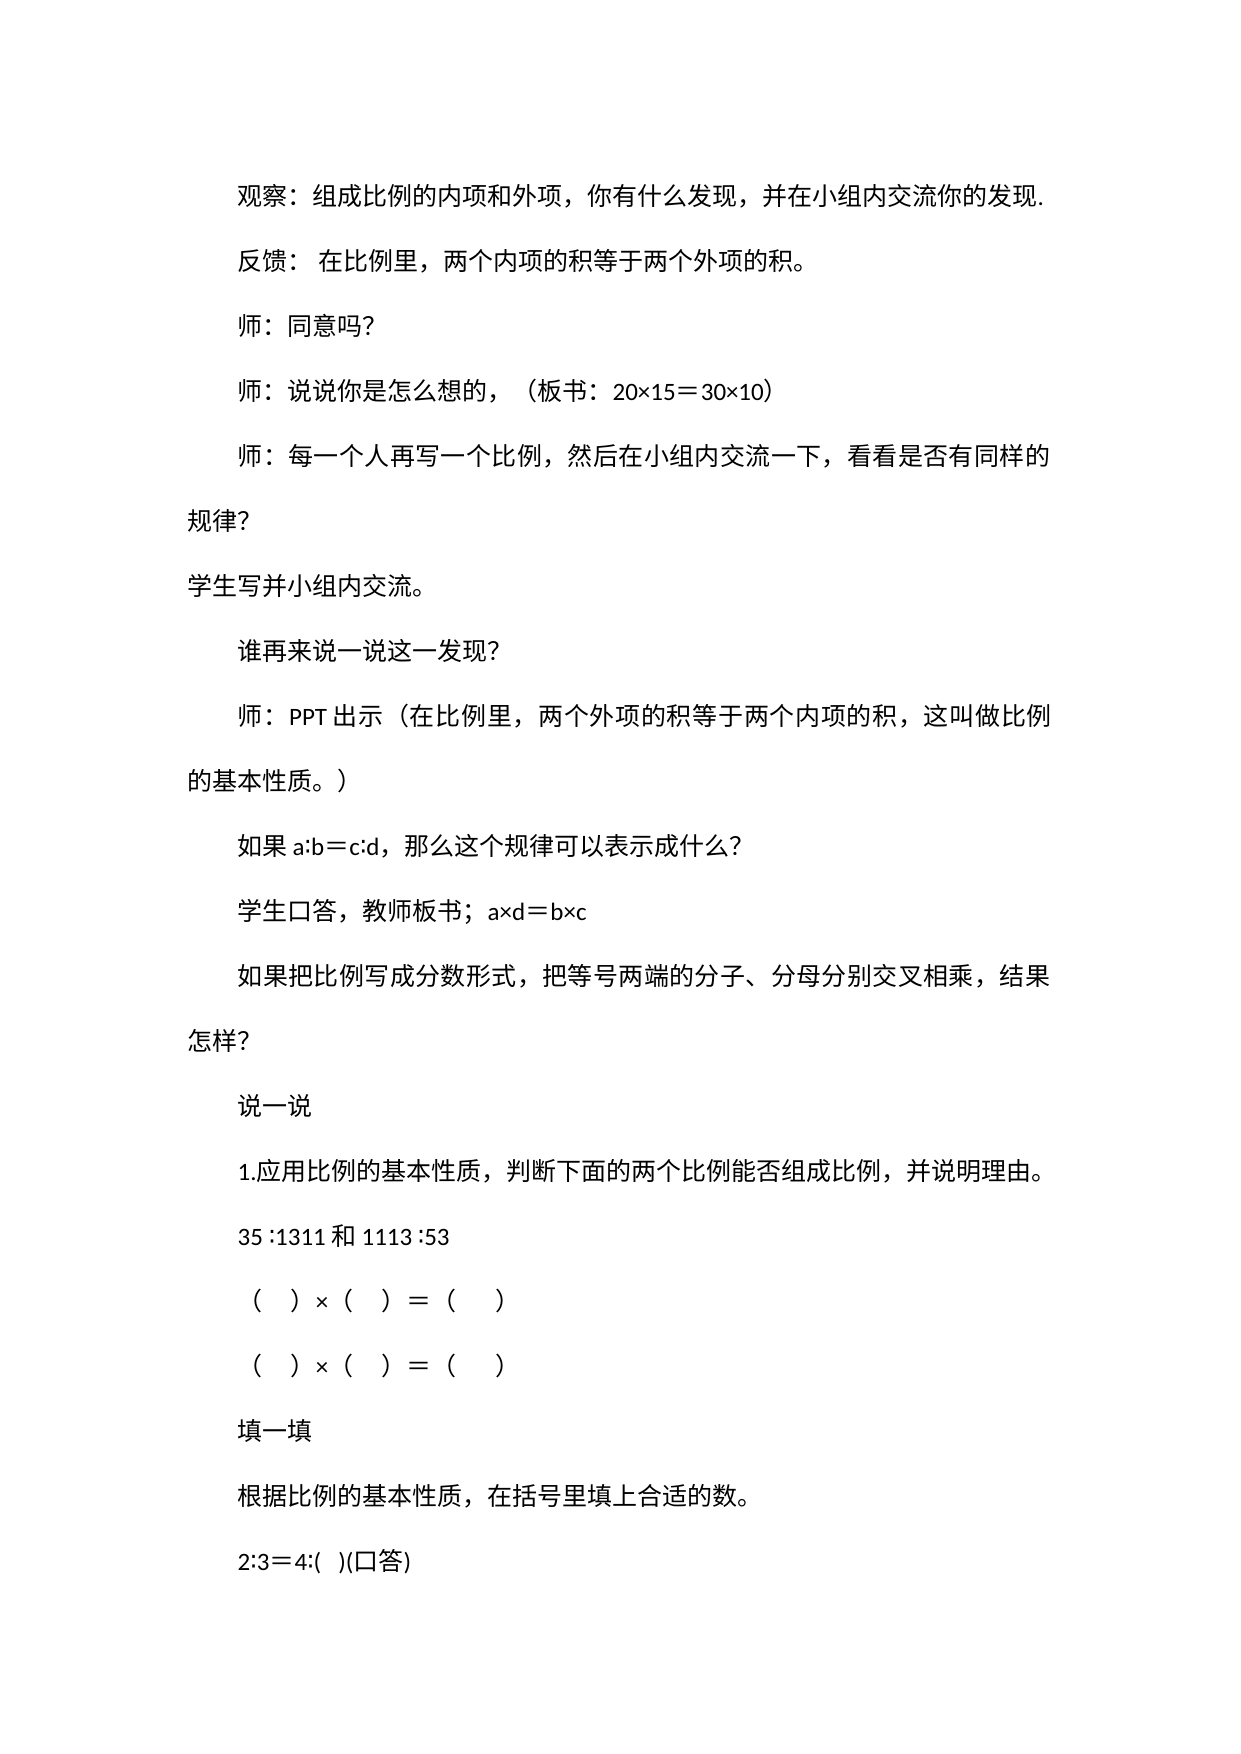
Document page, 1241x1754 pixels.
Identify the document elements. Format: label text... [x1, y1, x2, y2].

text 师：同意吗？ [187, 292, 1053, 357]
text （ ）×（ ）＝（ ） [187, 1332, 1053, 1397]
text 说一说 [187, 1072, 1053, 1137]
text 学生口答，教师板书；a×d＝b×c [187, 877, 1053, 942]
text 师：说说你是怎么想的，（板书：20×15＝30×10） [187, 357, 1053, 422]
text 反馈： 在比例里，两个内项的积等于两个外项的积。 [187, 227, 1053, 292]
text 学生写并小组内交流。 [187, 552, 1053, 617]
text 谁再来说一说这一发现？ [187, 617, 1053, 682]
text 如果把比例写成分数形式，把等号两端的分子、分母分别交叉相乘，结果怎样？ [187, 942, 1053, 1072]
text 填一填 [187, 1397, 1053, 1462]
text 根据比例的基本性质，在括号里填上合适的数。 [187, 1462, 1053, 1527]
text 师：每一个人再写一个比例，然后在小组内交流一下，看看是否有同样的规律？ [187, 422, 1053, 552]
text （ ）×（ ）＝（ ） [187, 1267, 1053, 1332]
text 35 ∶1311 和1113 ∶53 [187, 1202, 1053, 1267]
text 师：PPT出示（在比例里，两个外项的积等于两个内项的积，这叫做比例的基本性质。） [187, 682, 1053, 812]
text 观察：组成比例的内项和外项，你有什么发现，并在小组内交流你的发现. [187, 162, 1053, 227]
text 1.应用比例的基本性质，判断下面的两个比例能否组成比例，并说明理由。 [187, 1137, 1053, 1202]
text 如果a∶b＝c∶d，那么这个规律可以表示成什么？ [187, 812, 1053, 877]
text 2∶3＝4∶( )(口答) [187, 1527, 1053, 1592]
